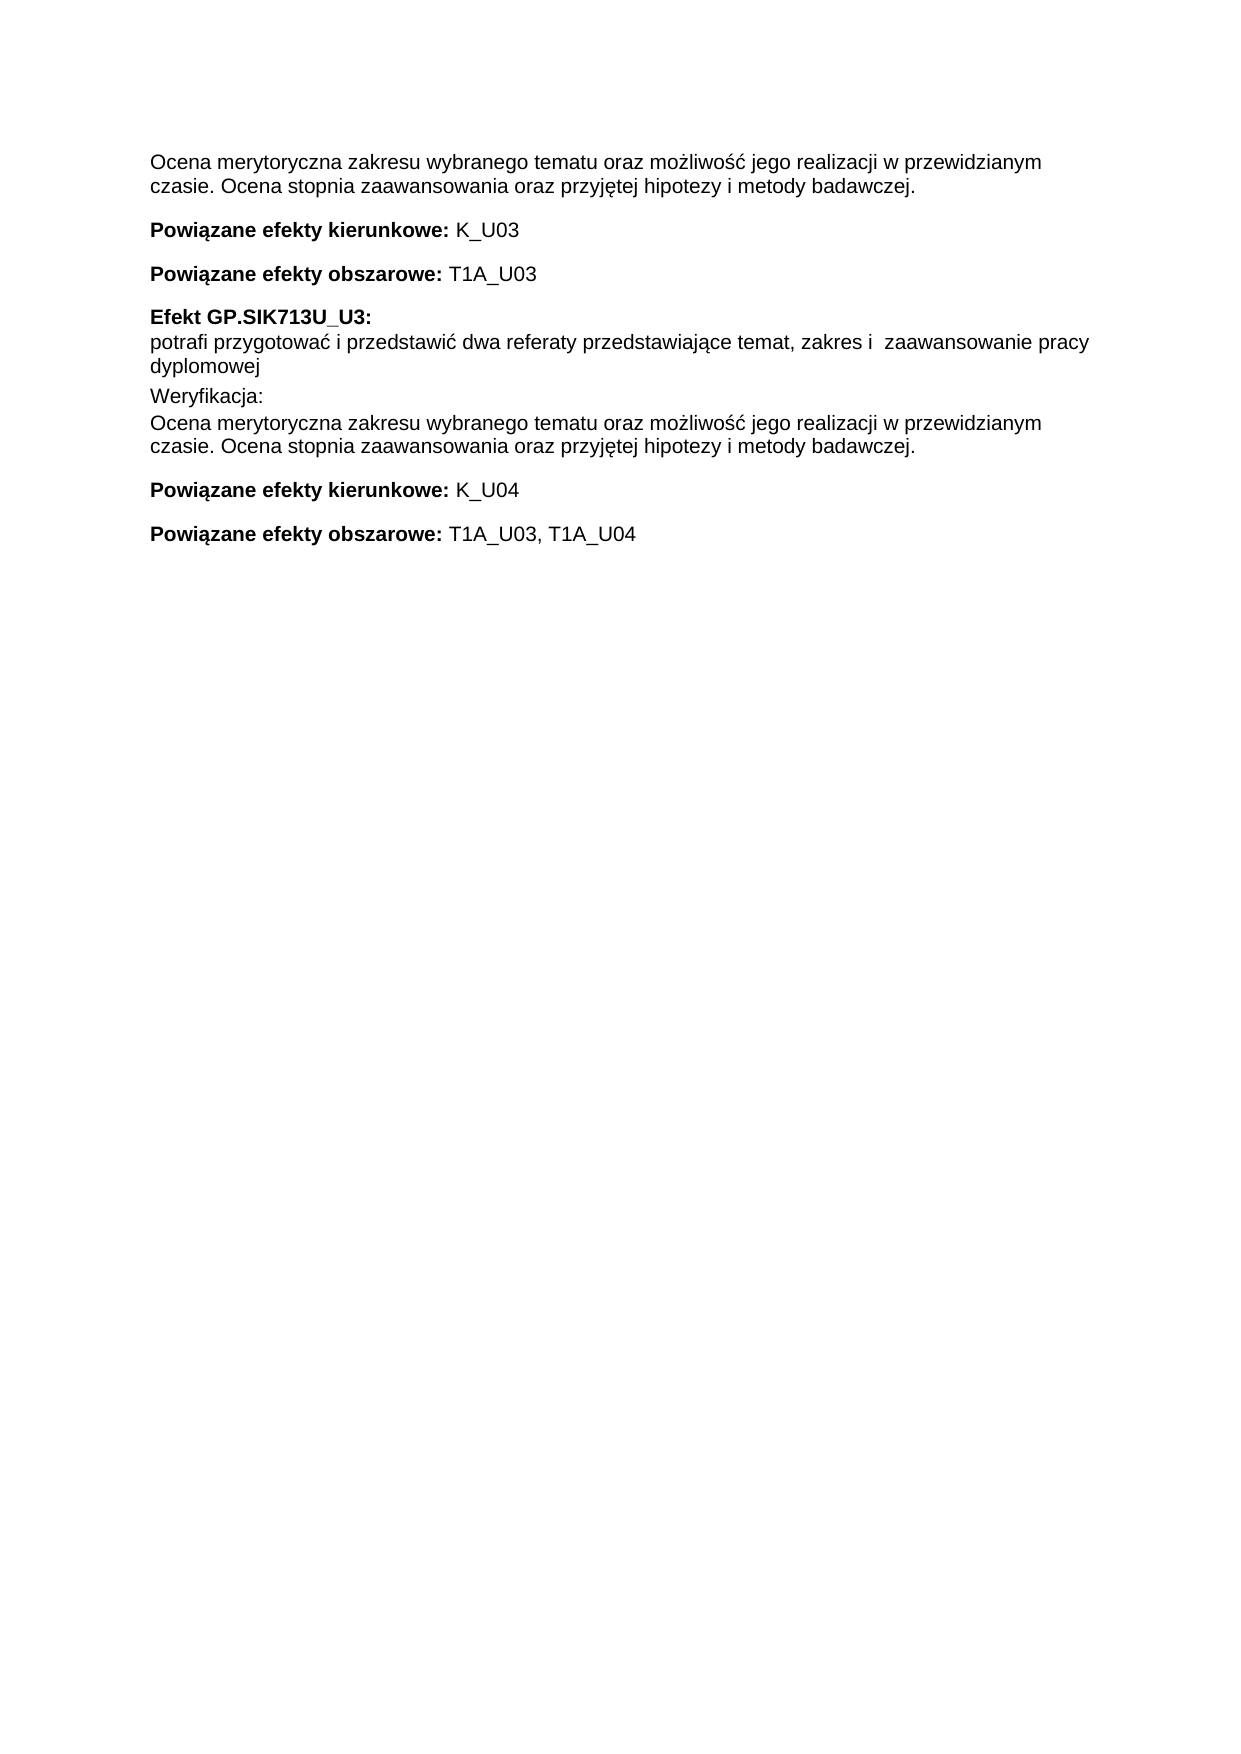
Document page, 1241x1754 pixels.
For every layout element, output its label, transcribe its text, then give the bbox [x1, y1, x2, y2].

text Powiązane efekty kierunkowe: K_U03 [150, 218, 1090, 242]
text Weryfikacja: [150, 384, 1090, 408]
text Powiązane efekty obszarowe: T1A_U03 [150, 261, 1090, 285]
text Powiązane efekty obszarowe: T1A_U03, T1A_U04 [150, 522, 1090, 546]
text Powiązane efekty kierunkowe: K_U04 [150, 478, 1090, 502]
text Efekt GP.SIK713U_U3: [150, 305, 1090, 329]
text potrafi przygotować i przedstawić dwa referaty przedstawiające temat, zakres i zaawansowanie pracy dyplomowej [150, 330, 1090, 378]
